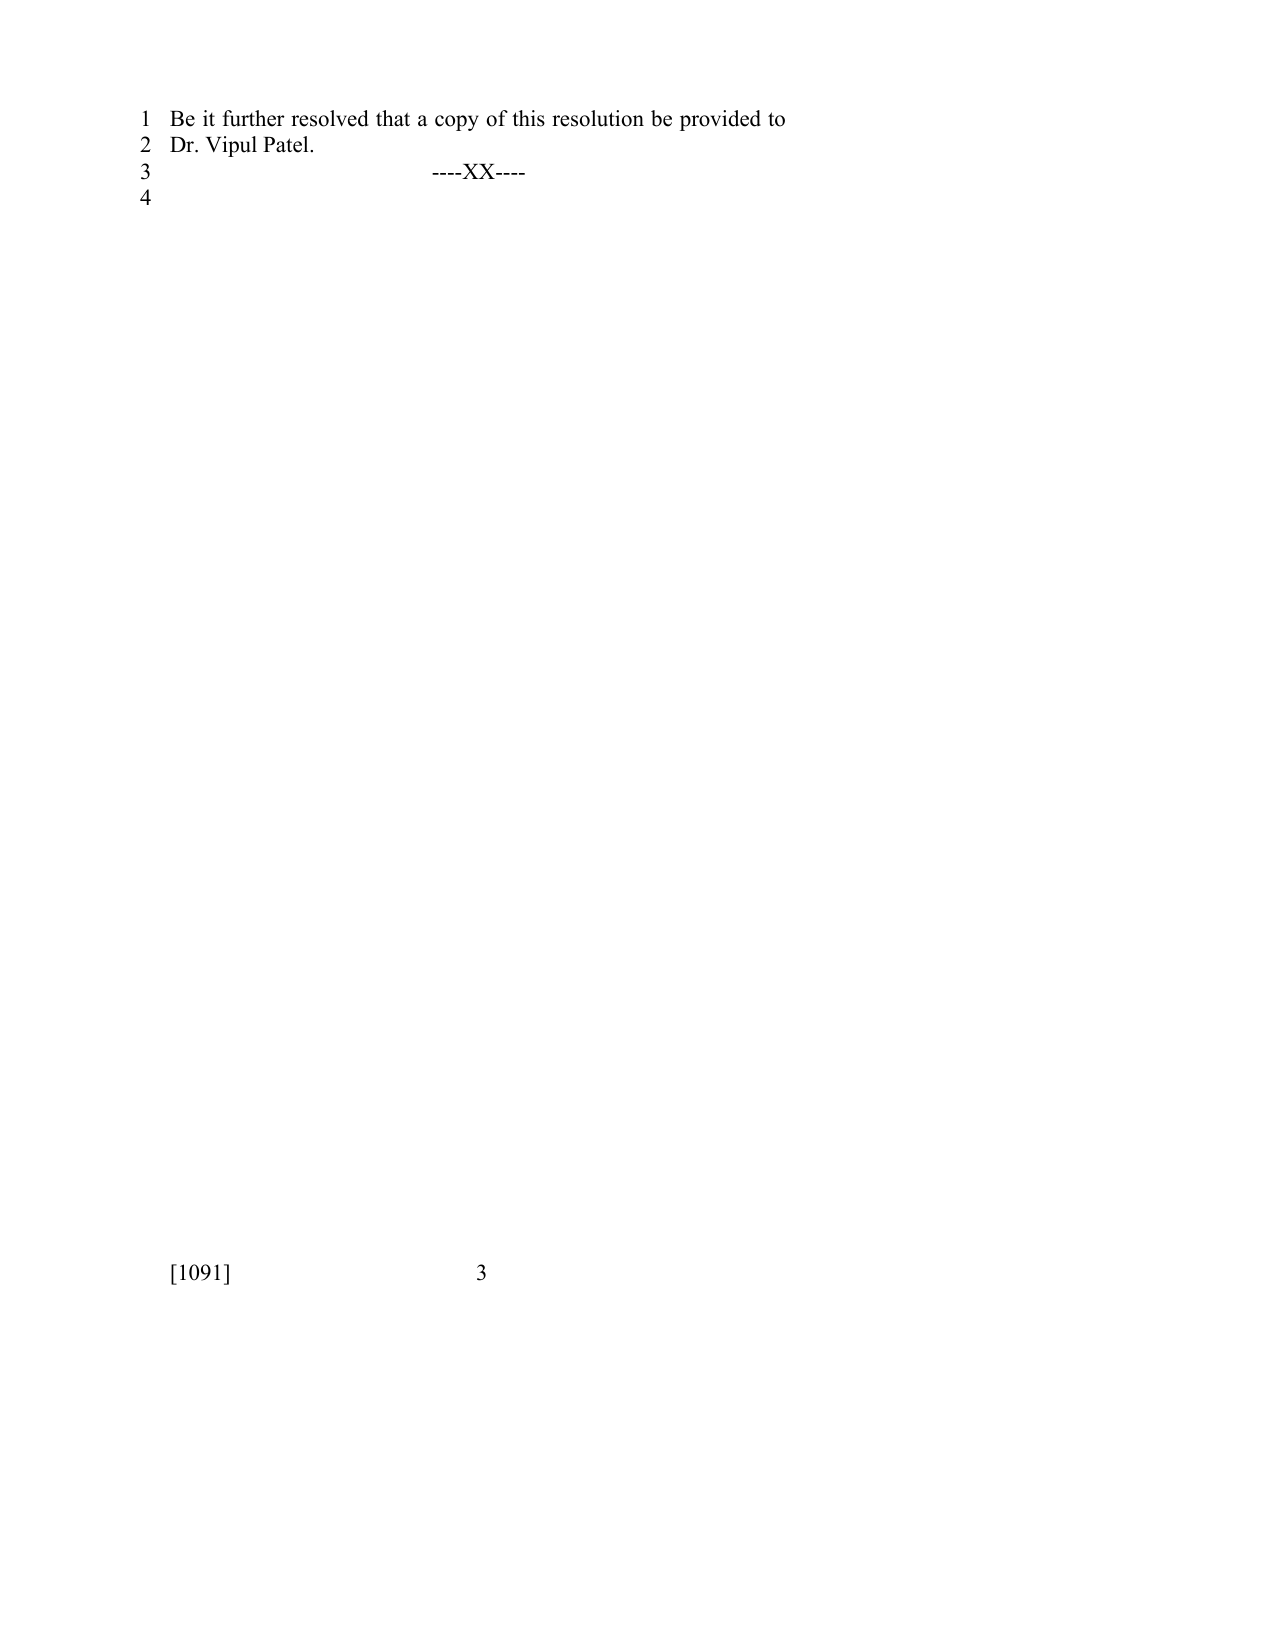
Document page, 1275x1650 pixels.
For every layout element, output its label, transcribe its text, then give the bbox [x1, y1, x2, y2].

text ----XX---- [169, 158, 787, 184]
text Be it further resolved that a copy of this resolution be provided to Dr. Vipul Patel. [169, 105, 787, 158]
